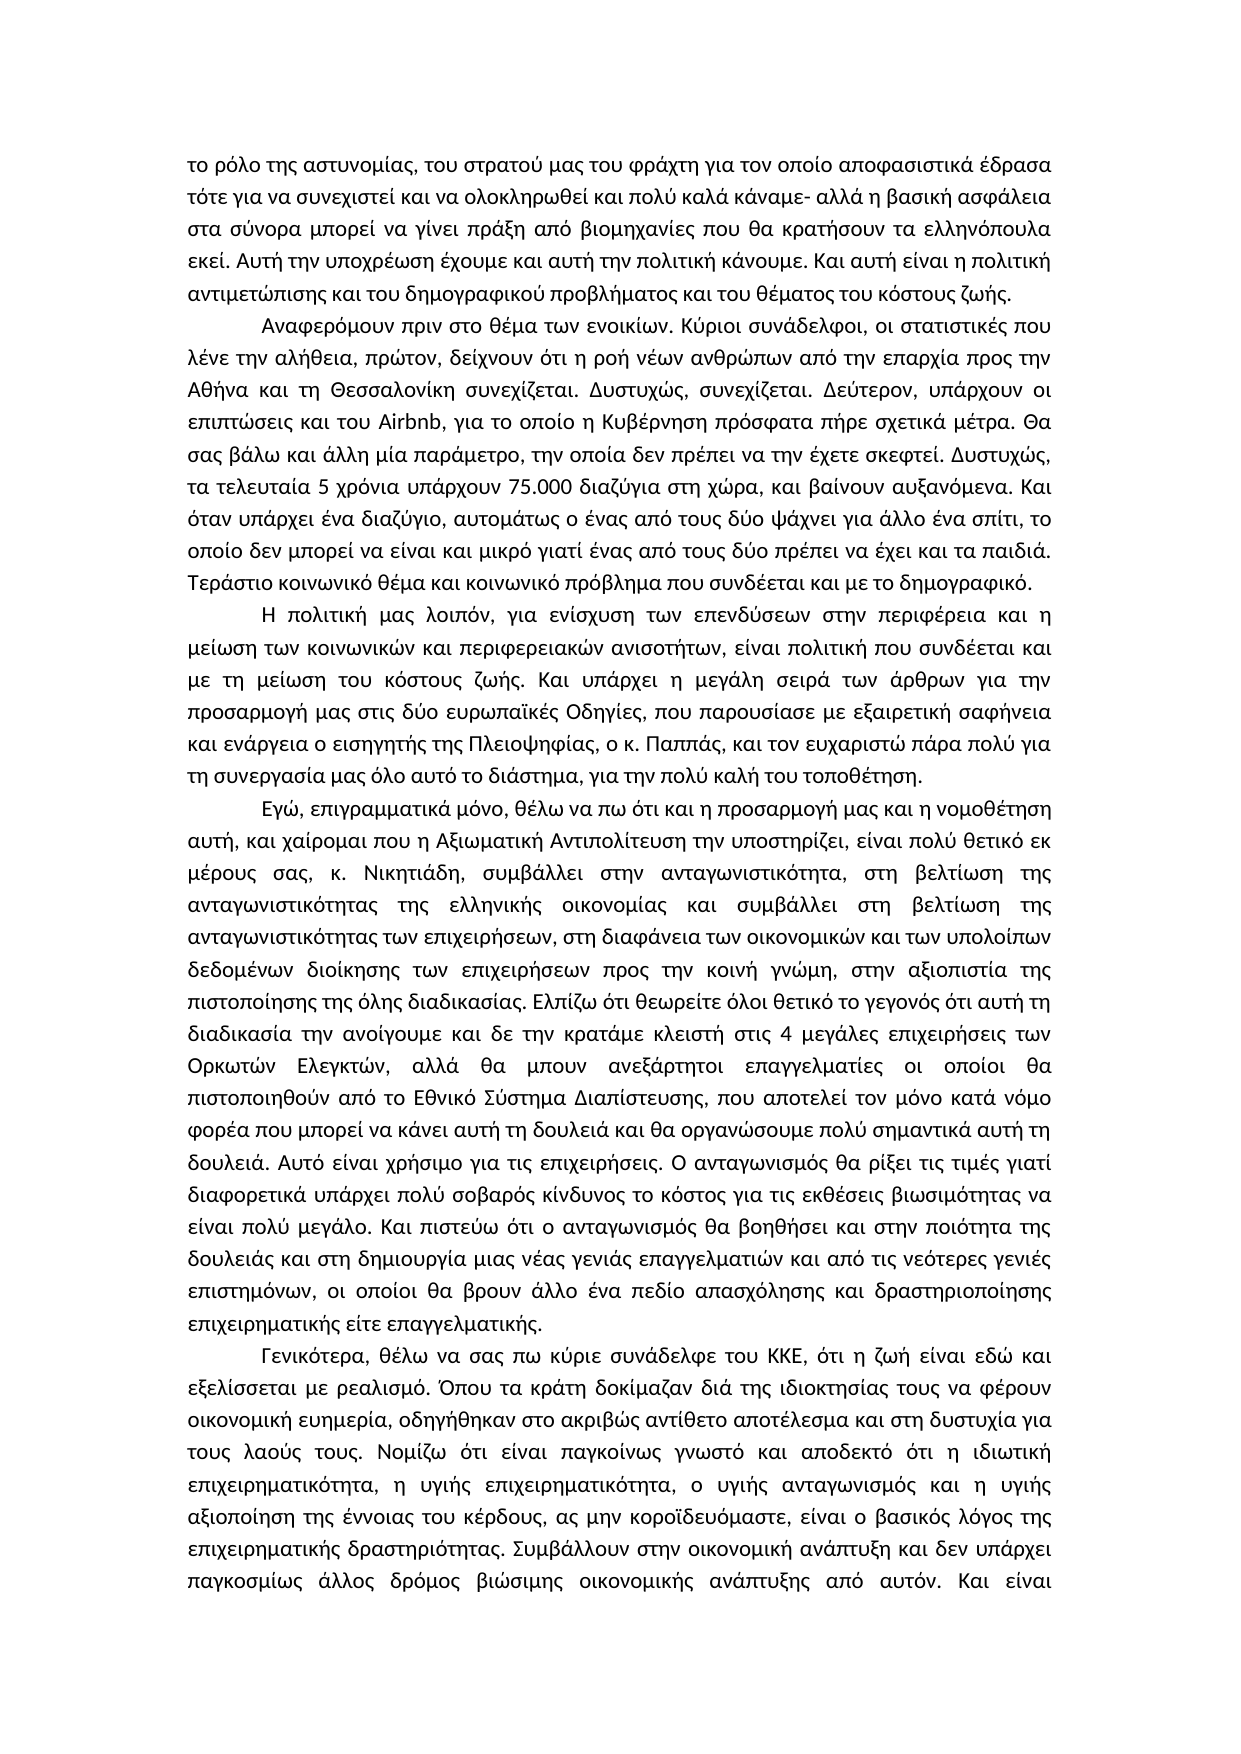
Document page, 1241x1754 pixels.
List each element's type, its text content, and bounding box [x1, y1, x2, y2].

text Εγώ, επιγραμματικά μόνο, θέλω να πω ότι και η προσαρμογή μας και η νομοθέτηση αυτή, και χαίρομαι που η Αξιωματική Αντιπολίτευση την υποστηρίζει, είναι πολύ θετικό εκ μέρους σας, κ. Νικητιάδη, συμβάλλει στην ανταγωνιστικότητα, στη βελτίωση της ανταγωνιστικότητας της ελληνικής οικονομίας και συμβάλλει στη βελτίωση της ανταγωνιστικότητας των επιχειρήσεων, στη διαφάνεια των οικονομικών και των υπολοίπων δεδομένων διοίκησης των επιχειρήσεων προς την κοινή γνώμη, στην αξιοπιστία της πιστοποίησης της όλης διαδικασίας. Ελπίζω ότι θεωρείτε όλοι θετικό το γεγονός ότι αυτή τη διαδικασία την ανοίγουμε και δε την κρατάμε κλειστή στις 4 μεγάλες επιχειρήσεις των Ορκωτών Ελεγκτών, αλλά θα μπουν ανεξάρτητοι επαγγελματίες οι οποίοι θα πιστοποιηθούν από το Εθνικό Σύστημα Διαπίστευσης, που αποτελεί τον μόνο κατά νόμο φορέα που μπορεί να κάνει αυτή τη δουλειά και θα οργανώσουμε πολύ σημαντικά αυτή τη δουλειά. Αυτό είναι χρήσιμο για τις επιχειρήσεις. Ο ανταγωνισμός θα ρίξει τις τιμές γιατί διαφορετικά υπάρχει πολύ σοβαρός κίνδυνος το κόστος για τις εκθέσεις βιωσιμότητας να είναι πολύ μεγάλο. Και πιστεύω ότι ο ανταγωνισμός θα βοηθήσει και στην ποιότητα της δουλειάς και στη δημιουργία μιας νέας γενιάς επαγγελματιών και από τις νεότερες γενιές επιστημόνων, οι οποίοι θα βρουν άλλο ένα πεδίο απασχόλησης και δραστηριοποίησης επιχειρηματικής είτε επαγγελματικής. [187, 794, 1053, 1337]
text Η πολιτική μας λοιπόν, για ενίσχυση των επενδύσεων στην περιφέρεια και η μείωση των κοινωνικών και περιφερειακών ανισοτήτων, είναι πολιτική που συνδέεται και με τη μείωση του κόστους ζωής. Και υπάρχει η μεγάλη σειρά των άρθρων για την προσαρμογή μας στις δύο ευρωπαϊκές Οδηγίες, που παρουσίασε με εξαιρετική σαφήνεια και ενάργεια ο εισηγητής της Πλειοψηφίας, ο κ. Παππάς, και τον ευχαριστώ πάρα πολύ για τη συνεργασία μας όλο αυτό το διάστημα, για την πολύ καλή του τοποθέτηση. [187, 601, 1053, 789]
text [187, 150, 1053, 307]
text Αναφερόμουν πριν στο θέμα των ενοικίων. Κύριοι συνάδελφοι, οι στατιστικές που λένε την αλήθεια, πρώτον, δείχνουν ότι η ροή νέων ανθρώπων από την επαρχία προς την Αθήνα και τη Θεσσαλονίκη συνεχίζεται. Δυστυχώς, συνεχίζεται. Δεύτερον, υπάρχουν οι επιπτώσεις και του Airbnb, για το οποίο η Κυβέρνηση πρόσφατα πήρε σχετικά μέτρα. Θα σας βάλω και άλλη μία παράμετρο, την οποία δεν πρέπει να την έχετε σκεφτεί. Δυστυχώς, τα τελευταία 5 χρόνια υπάρχουν 75.000 διαζύγια στη χώρα, και βαίνουν αυξανόμενα. Και όταν υπάρχει ένα διαζύγιο, αυτομάτως ο ένας από τους δύο ψάχνει για άλλο ένα σπίτι, το οποίο δεν μπορεί να είναι και μικρό γιατί ένας από τους δύο πρέπει να έχει και τα παιδιά. Τεράστιο κοινωνικό θέμα και κοινωνικό πρόβλημα που συνδέεται και με το δημογραφικό. [187, 311, 1053, 596]
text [187, 1341, 1053, 1594]
